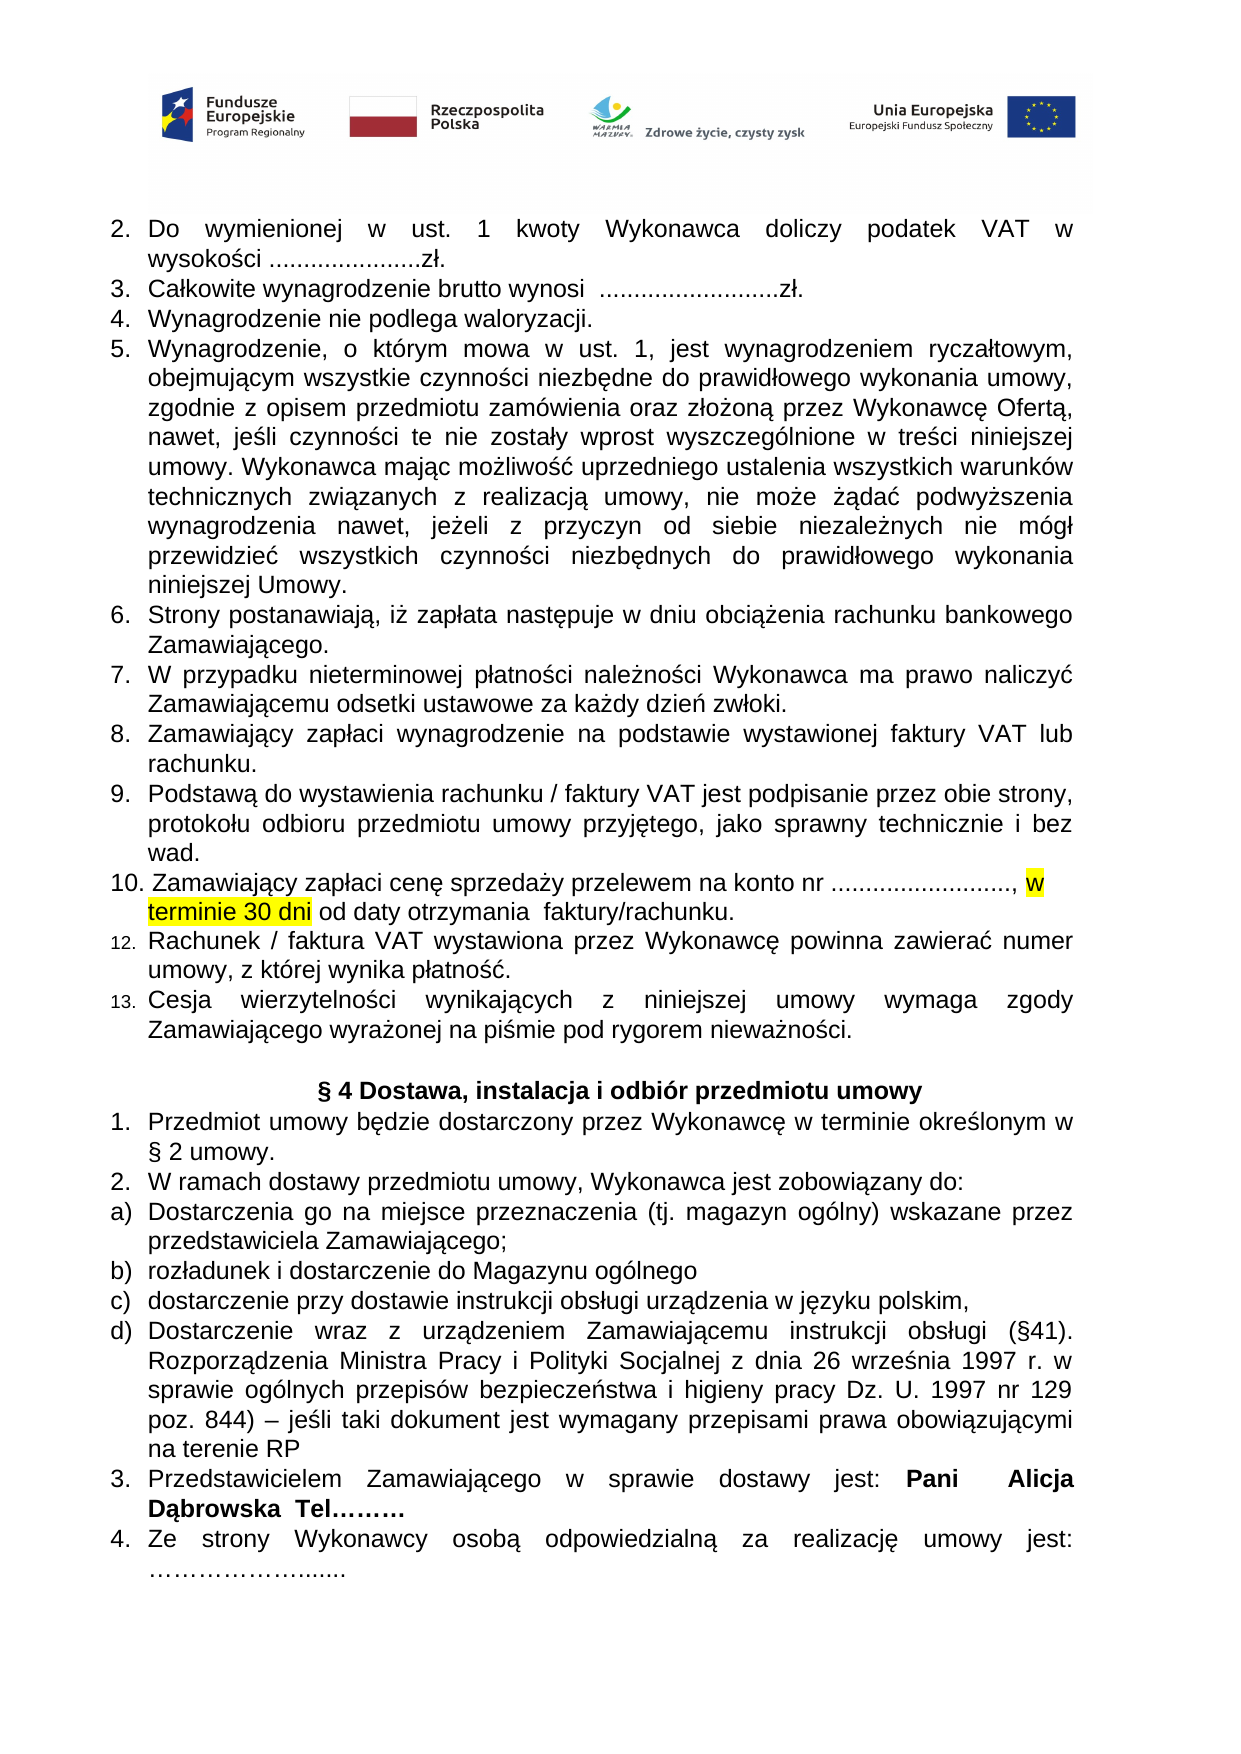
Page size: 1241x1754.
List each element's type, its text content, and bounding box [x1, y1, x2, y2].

list dostarczenie przy dostawie instrukcji obsługi urządzenia w języku polskim, [110, 1286, 1074, 1315]
list Podstawą do wystawienia rachunku / faktury VAT jest podpisanie przez obie strony, protokołu odbioru przedmiotu umowy przyjętego, jako sprawny technicznie i bez wad. [110, 779, 1074, 867]
list Zamawiający zapłaci wynagrodzenie na podstawie wystawionej faktury VAT lub rachunku. [110, 719, 1074, 778]
list Dostarczenie wraz z urządzeniem Zamawiającemu instrukcji obsługi (§41). Rozporządzenia Ministra Pracy i Polityki Socjalnej z dnia 26 września 1997 r. w sprawie ogólnych przepisów bezpieczeństwa i higieny pracy Dz. U. 1997 nr 129 poz. 844) – jeśli taki dokument jest wymagany przepisami prawa obowiązującymi na terenie RP [110, 1316, 1074, 1463]
list Rachunek / faktura VAT wystawiona przez Wykonawcę powinna zawierać numer umowy, z której wynika płatność. [110, 926, 1074, 984]
list Całkowite wynagrodzenie brutto wynosi ..........................zł. [110, 274, 1074, 302]
text § 4 Dostawa, instalacja i odbiór przedmiotu umowy [148, 1076, 1093, 1105]
text 10. Zamawiający zapłaci cenę sprzedaży przelewem na konto nr .........................., w terminie 30 dni od daty otrzymania faktury/rachunku. [110, 868, 1074, 926]
picture [147, 73, 1093, 214]
list rozładunek i dostarczenie do Magazynu ogólnego [110, 1256, 1074, 1285]
list Ze strony Wykonawcy osobą odpowiedzialną za realizację umowy jest: ………………....... [110, 1524, 1074, 1582]
list Przedstawicielem Zamawiającego w sprawie dostawy jest: Pani Alicja Dąbrowska Tel……… [110, 1464, 1074, 1523]
list Wynagrodzenie nie podlega waloryzacji. [110, 304, 1074, 332]
list Dostarczenia go na miejsce przeznaczenia (tj. magazyn ogólny) wskazane przez przedstawiciela Zamawiającego; [110, 1197, 1074, 1255]
list Cesja wierzytelności wynikających z niniejszej umowy wymaga zgody Zamawiającego wyrażonej na piśmie pod rygorem nieważności. [110, 985, 1074, 1044]
list Wynagrodzenie, o którym mowa w ust. 1, jest wynagrodzeniem ryczałtowym, obejmującym wszystkie czynności niezbędne do prawidłowego wykonania umowy, zgodnie z opisem przedmiotu zamówienia oraz złożoną przez Wykonawcę Ofertą, nawet, jeśli czynności te nie zostały wprost wyszczególnione w treści niniejszej umowy. Wykonawca mając możliwość uprzedniego ustalenia wszystkich warunków technicznych związanych z realizacją umowy, nie może żądać podwyższenia wynagrodzenia nawet, jeżeli z przyczyn od siebie niezależnych nie mógł przewidzieć wszystkich czynności niezbędnych do prawidłowego wykonania niniejszej Umowy. [110, 334, 1074, 599]
list W ramach dostawy przedmiotu umowy, Wykonawca jest zobowiązany do: [110, 1167, 1074, 1195]
list Do wymienionej w ust. 1 kwoty Wykonawca doliczy podatek VAT w wysokości ......................zł. [110, 214, 1074, 272]
list W przypadku nieterminowej płatności należności Wykonawca ma prawo naliczyć Zamawiającemu odsetki ustawowe za każdy dzień zwłoki. [110, 660, 1074, 718]
list Przedmiot umowy będzie dostarczony przez Wykonawcę w terminie określonym w § 2 umowy. [110, 1107, 1074, 1165]
list Strony postanawiają, iż zapłata następuje w dniu obciążenia rachunku bankowego Zamawiającego. [110, 600, 1074, 659]
